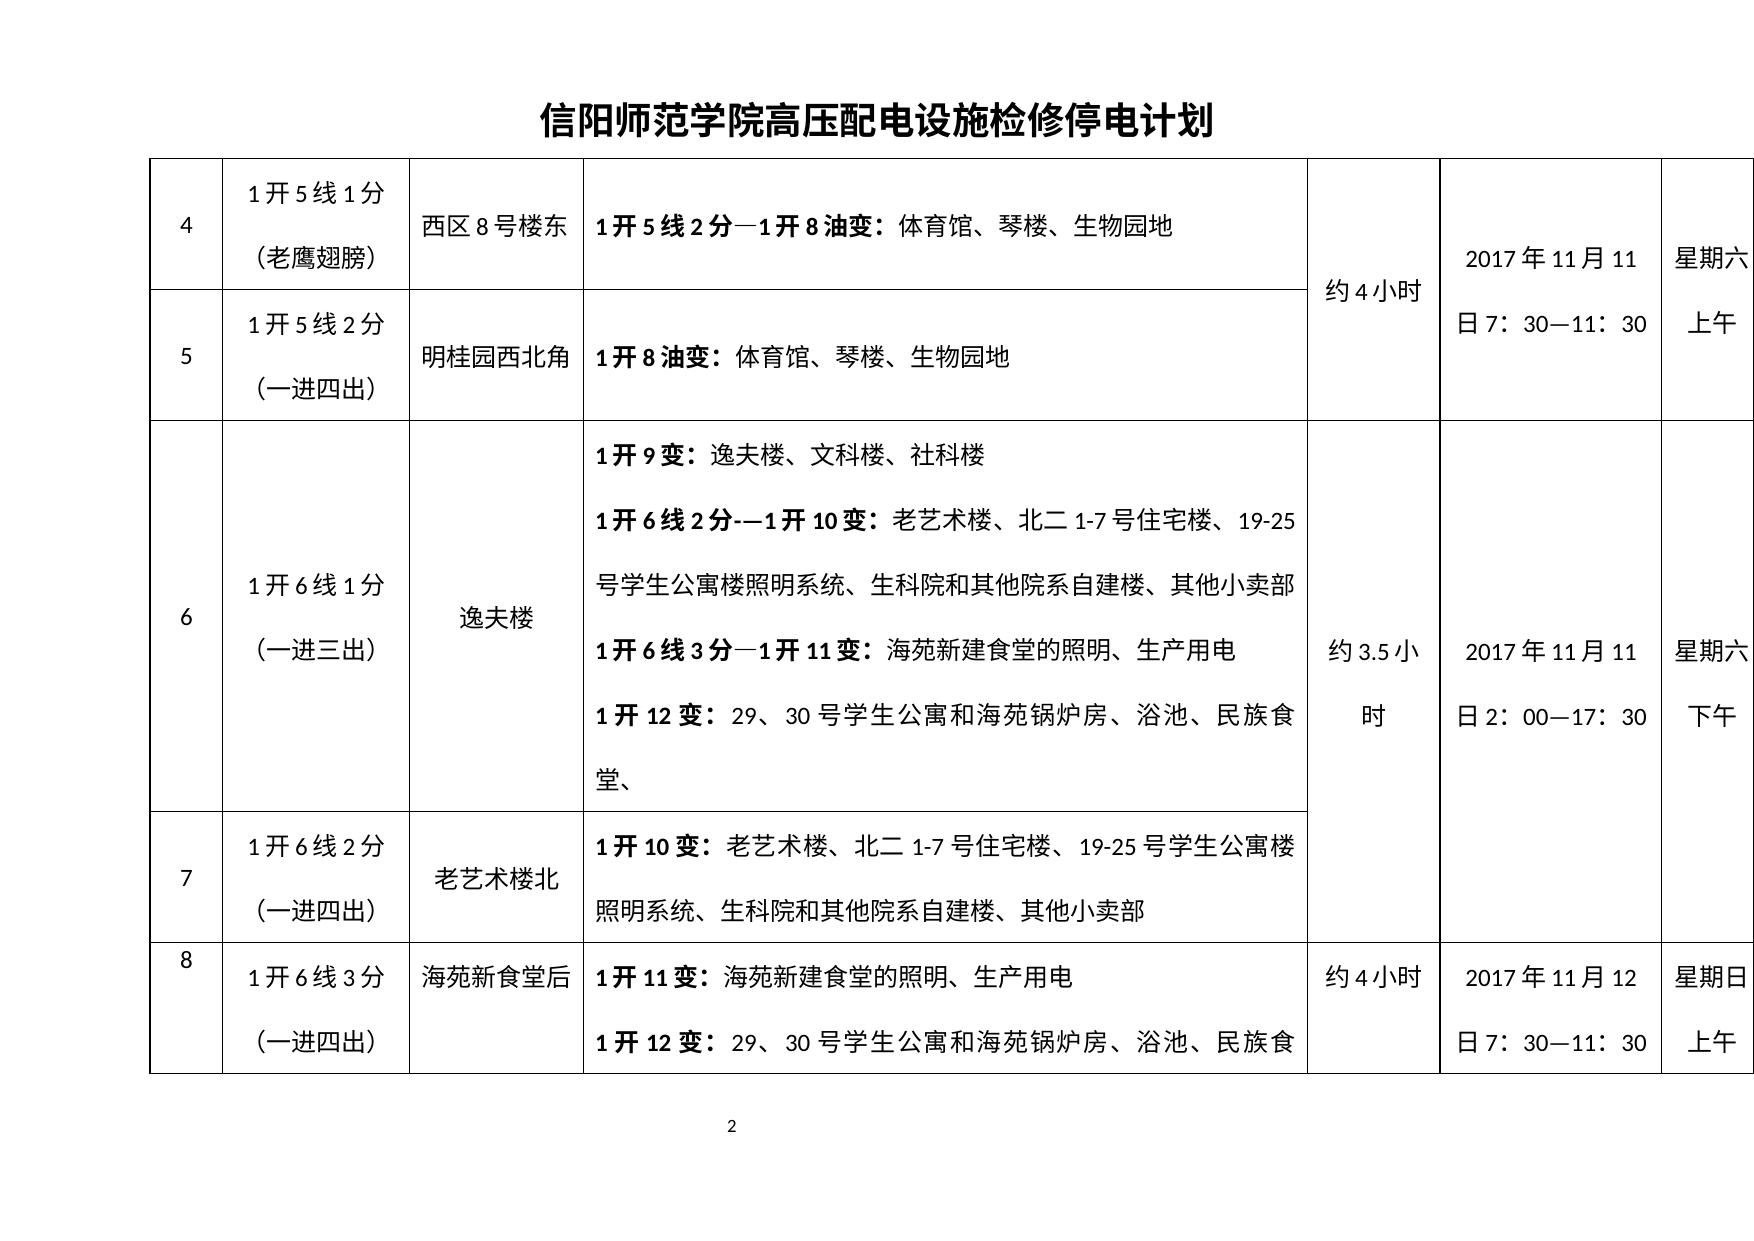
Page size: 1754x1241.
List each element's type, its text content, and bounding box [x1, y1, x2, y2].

table_cell 星期六上午 [1662, 159, 1753, 420]
table_cell 1开5线2分—1开8油变：体育馆、琴楼、生物园地 [584, 159, 1307, 289]
table_cell 7 [151, 812, 222, 942]
table_cell 1开10变：老艺术楼、北二1-7号住宅楼、19-25号学生公寓楼照明系统、生科院和其他院系自建楼、其他小卖部 [584, 812, 1307, 942]
table_cell 逸夫楼 [410, 421, 583, 811]
table_cell 1开9变：逸夫楼、文科楼、社科楼 1开6线2分-—1开10变：老艺术楼、北二1-7号住宅楼、19-25号学生公寓楼照明系统、生科院和其他院系自建楼、其他小卖部 1开6线3分—1开11变：海苑新建食堂的照明、生产用电 1开12变：29、30号学生公寓和海苑锅炉房、浴池、民族食堂、 [584, 421, 1307, 811]
table_cell 星期六下午 [1662, 421, 1753, 942]
table_cell 星期日上午 [1662, 943, 1753, 1073]
table_cell 2017年11月11日7：30—11：30 [1441, 159, 1661, 420]
table_cell 6 [151, 421, 222, 811]
table_cell 1开6线2分 （一进四出） [223, 812, 409, 942]
table_cell 约3.5小时 [1308, 421, 1439, 942]
table_cell 1开6线1分 （一进三出） [223, 421, 409, 811]
table_cell 约4小时 [1308, 159, 1439, 420]
table_cell 2017年11月11日2：00—17：30 [1441, 421, 1661, 942]
table_cell 1开5线1分 （老鹰翅膀） [223, 159, 409, 289]
table_cell 1开5线2分 （一进四出） [223, 290, 409, 420]
table_cell 8 [151, 943, 222, 1073]
table_cell 1开8油变：体育馆、琴楼、生物园地 [584, 290, 1307, 420]
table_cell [1441, 943, 1661, 1073]
table_cell 西区8号楼东 [410, 159, 583, 289]
table_cell 明桂园西北角 [410, 290, 583, 420]
table_cell 约4小时 [1308, 943, 1439, 1073]
table_cell 老艺术楼北 [410, 812, 583, 942]
table_cell 5 [151, 290, 222, 420]
table_cell 海苑新食堂后 [410, 943, 583, 1073]
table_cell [584, 943, 1307, 1073]
table_cell 1开6线3分 （一进四出） [223, 943, 409, 1073]
table_cell 4 [151, 159, 222, 289]
